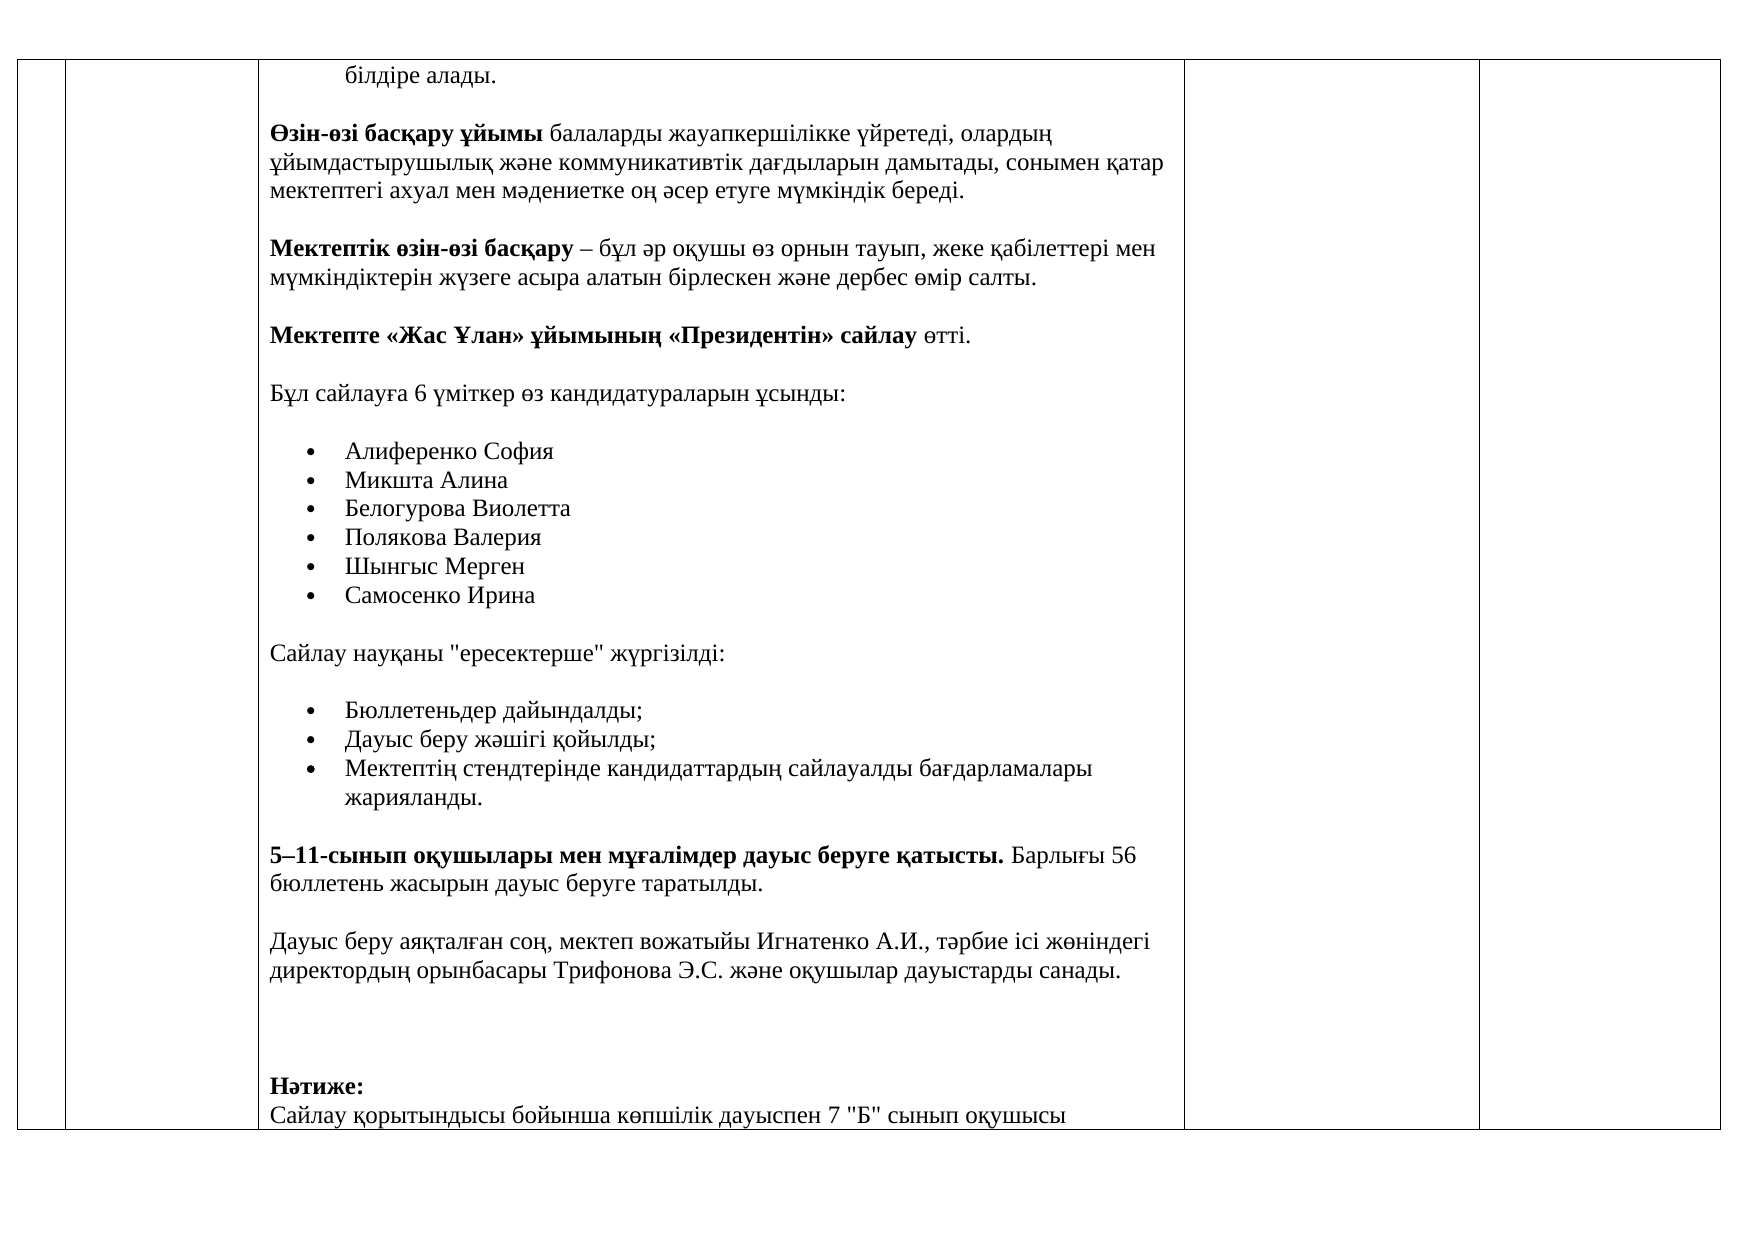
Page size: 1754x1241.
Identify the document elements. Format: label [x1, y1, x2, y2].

table_cell [18, 60, 65, 1128]
table_cell [1185, 60, 1479, 1128]
table_cell [1480, 60, 1720, 1128]
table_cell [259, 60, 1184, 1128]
table_cell [66, 60, 258, 1128]
